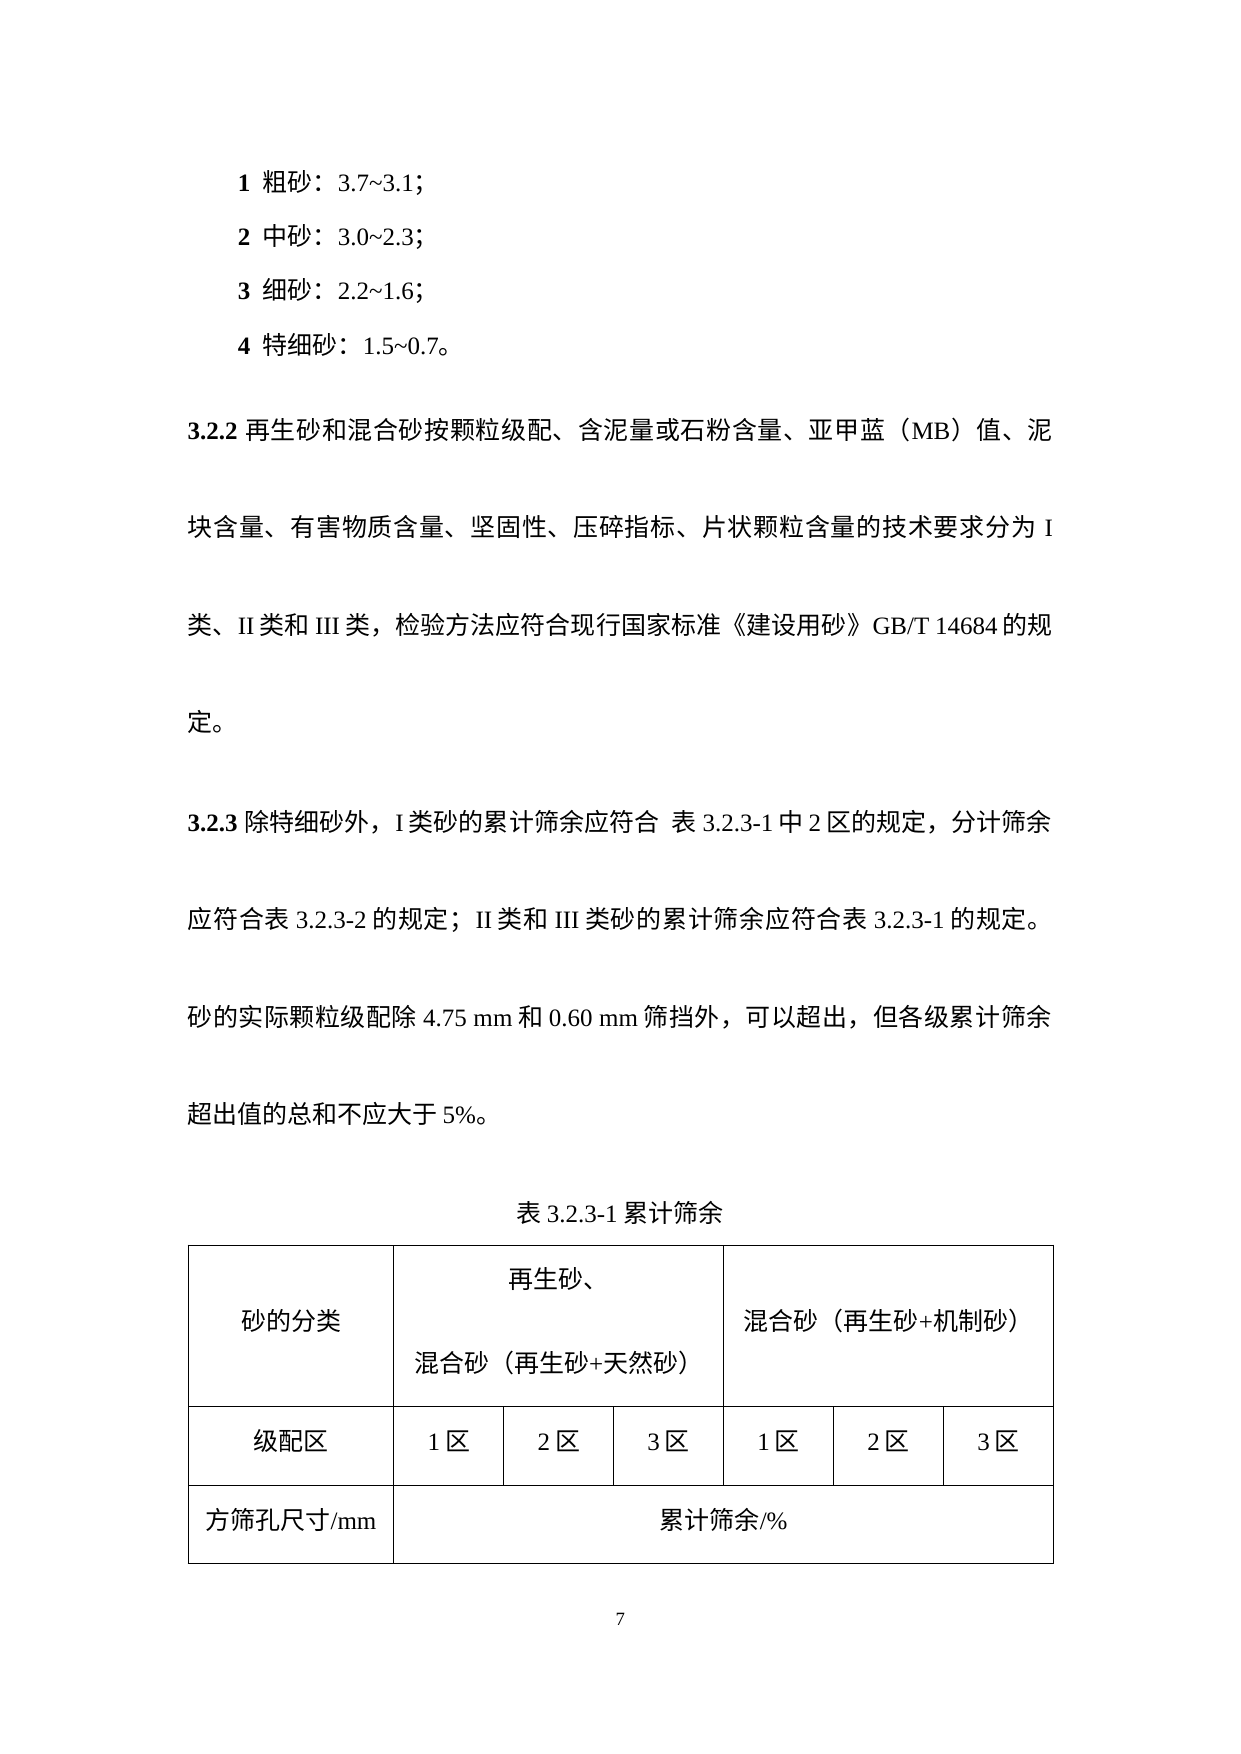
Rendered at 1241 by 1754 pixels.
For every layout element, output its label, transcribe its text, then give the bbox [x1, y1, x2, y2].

text 表3.2.3-1 累计筛余 [187, 1179, 1053, 1244]
table_cell 3区 [944, 1407, 1053, 1485]
table_header 再生砂、 混合砂（再生砂+天然砂） [394, 1246, 723, 1406]
text 1 粗砂：3.7~3.1； [187, 162, 1053, 198]
table_cell 累计筛余/% [394, 1486, 1053, 1563]
table_header 砂的分类 [189, 1246, 393, 1406]
text 2 中砂：3.0~2.3； [187, 216, 1053, 253]
table_cell 级配区 [189, 1407, 393, 1485]
text 3.2.3 除特细砂外，I类砂的累计筛余应符合 表3.2.3-1中2区的规定，分计筛余应符合表3.2.3-2的规定；II类和III类砂的累计筛余应符合表3.2.3-1的规定。砂的实际颗粒级配除4.75 mm和0.60 mm筛挡外，可以超出，但各级累计筛余超出值的总和不应大于5%。 [187, 788, 1053, 1145]
table_cell 3区 [614, 1407, 723, 1485]
table_cell 1区 [394, 1407, 503, 1485]
table_cell 2区 [504, 1407, 613, 1485]
table_cell 1区 [724, 1407, 833, 1485]
table_cell 2区 [834, 1407, 943, 1485]
table_cell 方筛孔尺寸/mm [189, 1486, 393, 1563]
text 3.2.2 再生砂和混合砂按颗粒级配、含泥量或石粉含量、亚甲蓝（MB）值、泥块含量、有害物质含量、坚固性、压碎指标、片状颗粒含量的技术要求分为I类、II类和III类，检验方法应符合现行国家标准《建设用砂》GB/T 14684的规定。 [187, 396, 1053, 753]
text 3 细砂：2.2~1.6； [187, 271, 1053, 307]
text 4 特细砂：1.5~0.7。 [187, 325, 1053, 361]
table_header 混合砂（再生砂+机制砂） [724, 1246, 1053, 1406]
